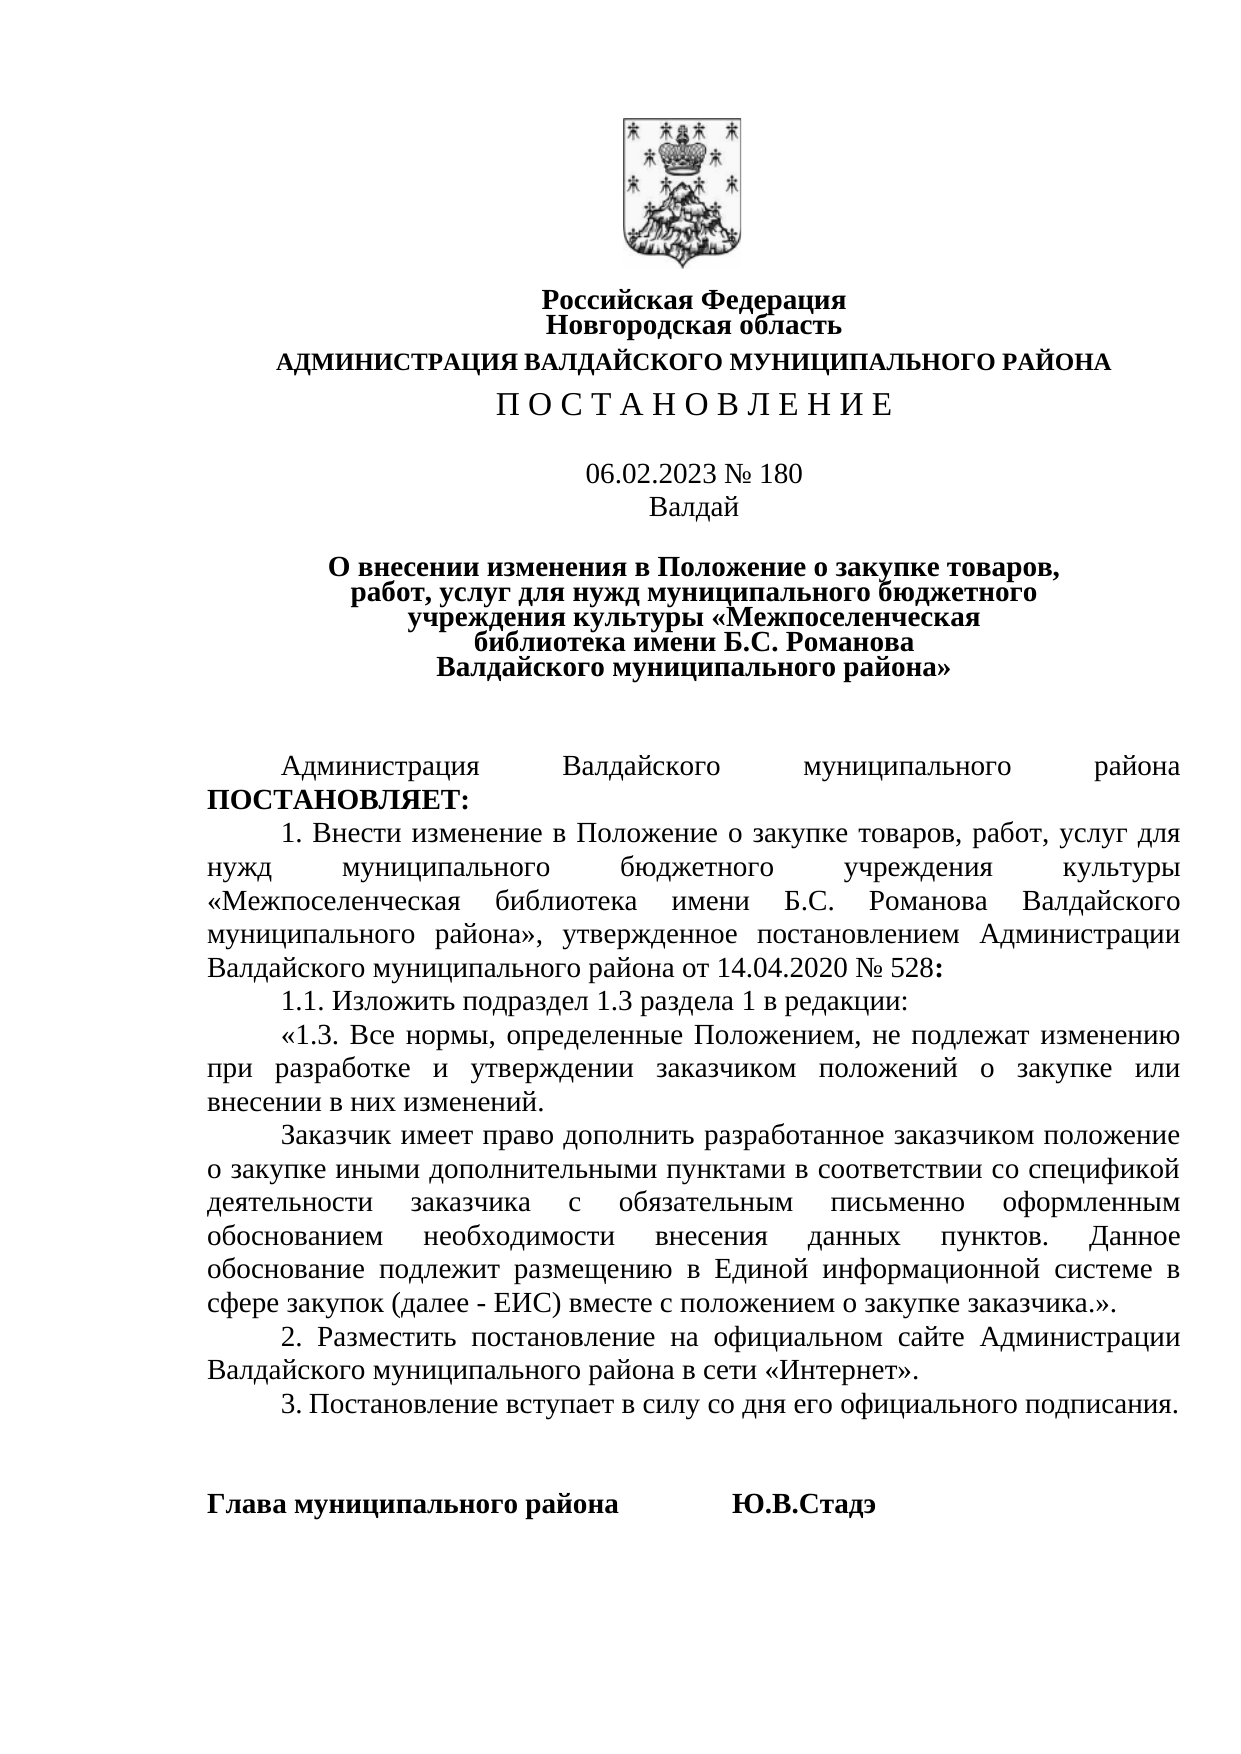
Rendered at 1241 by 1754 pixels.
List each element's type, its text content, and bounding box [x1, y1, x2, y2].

text Валдайского муниципального района» [207, 656, 1181, 681]
subtitle АДМИНИСТРАЦИЯ ВАЛДАЙСКОГО МУНИЦИПАЛЬНОГО РАЙОНА [207, 347, 1181, 376]
text 1.1. Изложить подраздел 1.3 раздела 1 в редакции: [207, 983, 1181, 1017]
text учреждения культуры «Межпоселенческая [207, 606, 1181, 631]
text 3. Постановление вступает в силу со дня его официального подписания. [207, 1386, 1181, 1419]
text Глава муниципального района Ю.В.Стадэ [207, 1486, 1181, 1520]
text работ, услуг для нужд муниципального бюджетного [207, 581, 1181, 606]
subtitle Новгородская область [207, 314, 1181, 339]
text 2. Разместить постановление на официальном сайте Администрации Валдайского муниципального района в сети «Интернет». [207, 1319, 1181, 1386]
text Валдай [207, 489, 1181, 523]
text Российская Федерация [207, 118, 1181, 314]
text О внесении изменения в Положение о закупке товаров, [207, 556, 1181, 581]
text Администрация Валдайского муниципального района ПОСТАНОВЛЯЕТ: [207, 748, 1181, 816]
text 06.02.2023 № 180 [207, 456, 1181, 489]
title 1. Внести изменение в Положение о закупке товаров, работ, услуг для нужд муниципального бюджетного учреждения культуры «Межпоселенческая библиотека имени Б.С. Романова Валдайского муниципального района», утвержденное постановлением Администрации Валдайского муниципального района от 14.04.2020 № 528: [207, 816, 1181, 983]
text библиотека имени Б.С. Романова [207, 631, 1181, 656]
subtitle П О С Т А Н О В Л Е Н И Е [207, 384, 1181, 423]
text Заказчик имеет право дополнить разработанное заказчиком положение о закупке иными дополнительными пунктами в соответствии со спецификой деятельности заказчика с обязательным письменно оформленным обоснованием необходимости внесения данных пунктов. Данное обоснование подлежит размещению в Единой информационной системе в сфере закупок (далее - ЕИС) вместе с положением о закупке заказчика.». [207, 1117, 1181, 1319]
text «1.3. Все нормы, определенные Положением, не подлежат изменению при разработке и утверждении заказчиком положений о закупке или внесении в них изменений. [207, 1017, 1181, 1117]
